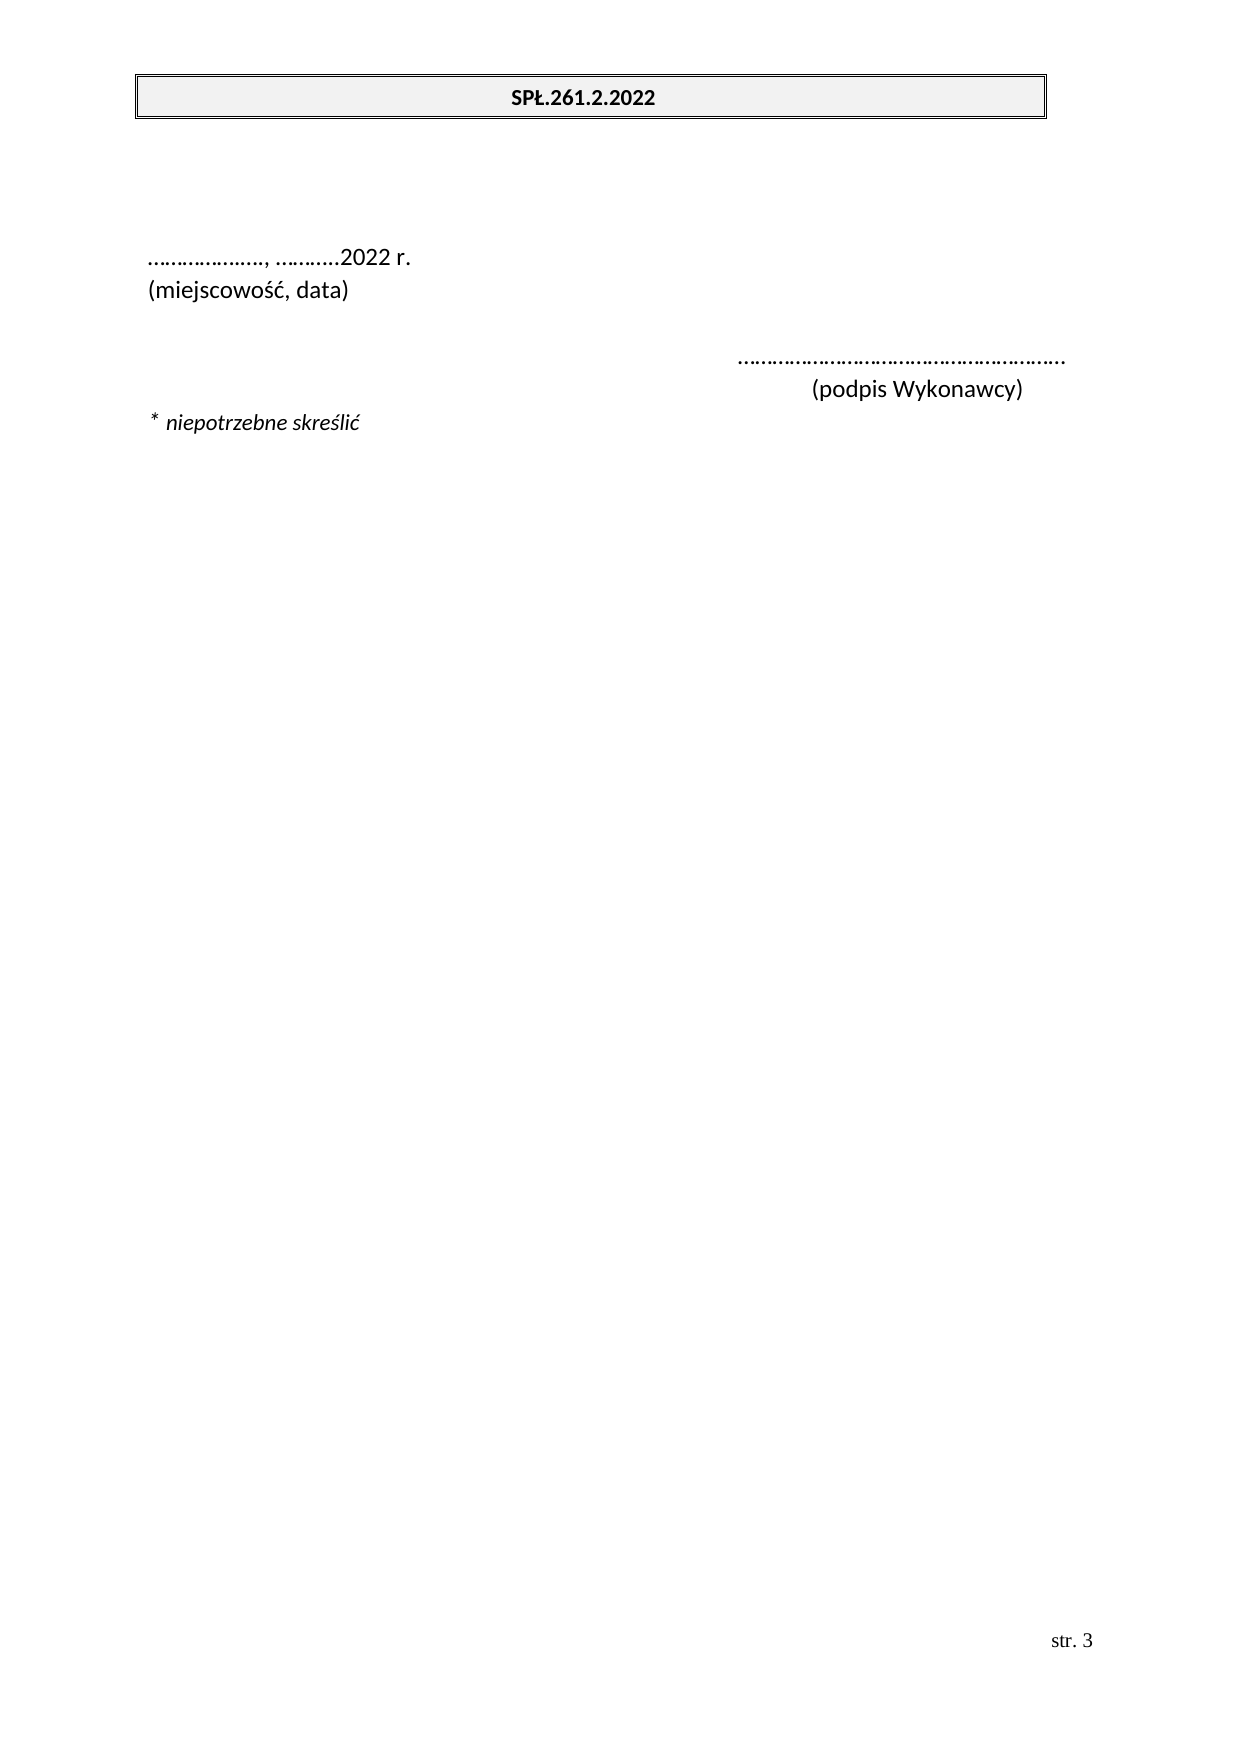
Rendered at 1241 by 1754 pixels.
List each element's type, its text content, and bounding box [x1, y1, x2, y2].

text * niepotrzebne skreślić [148, 406, 1092, 436]
text ………………………………………………… [413, 340, 1092, 371]
text (miejscowość, data) [148, 274, 1092, 305]
text (podpis Wykonawcy) [148, 373, 1092, 403]
text …………….…., ………..2022 r. [148, 241, 1092, 272]
